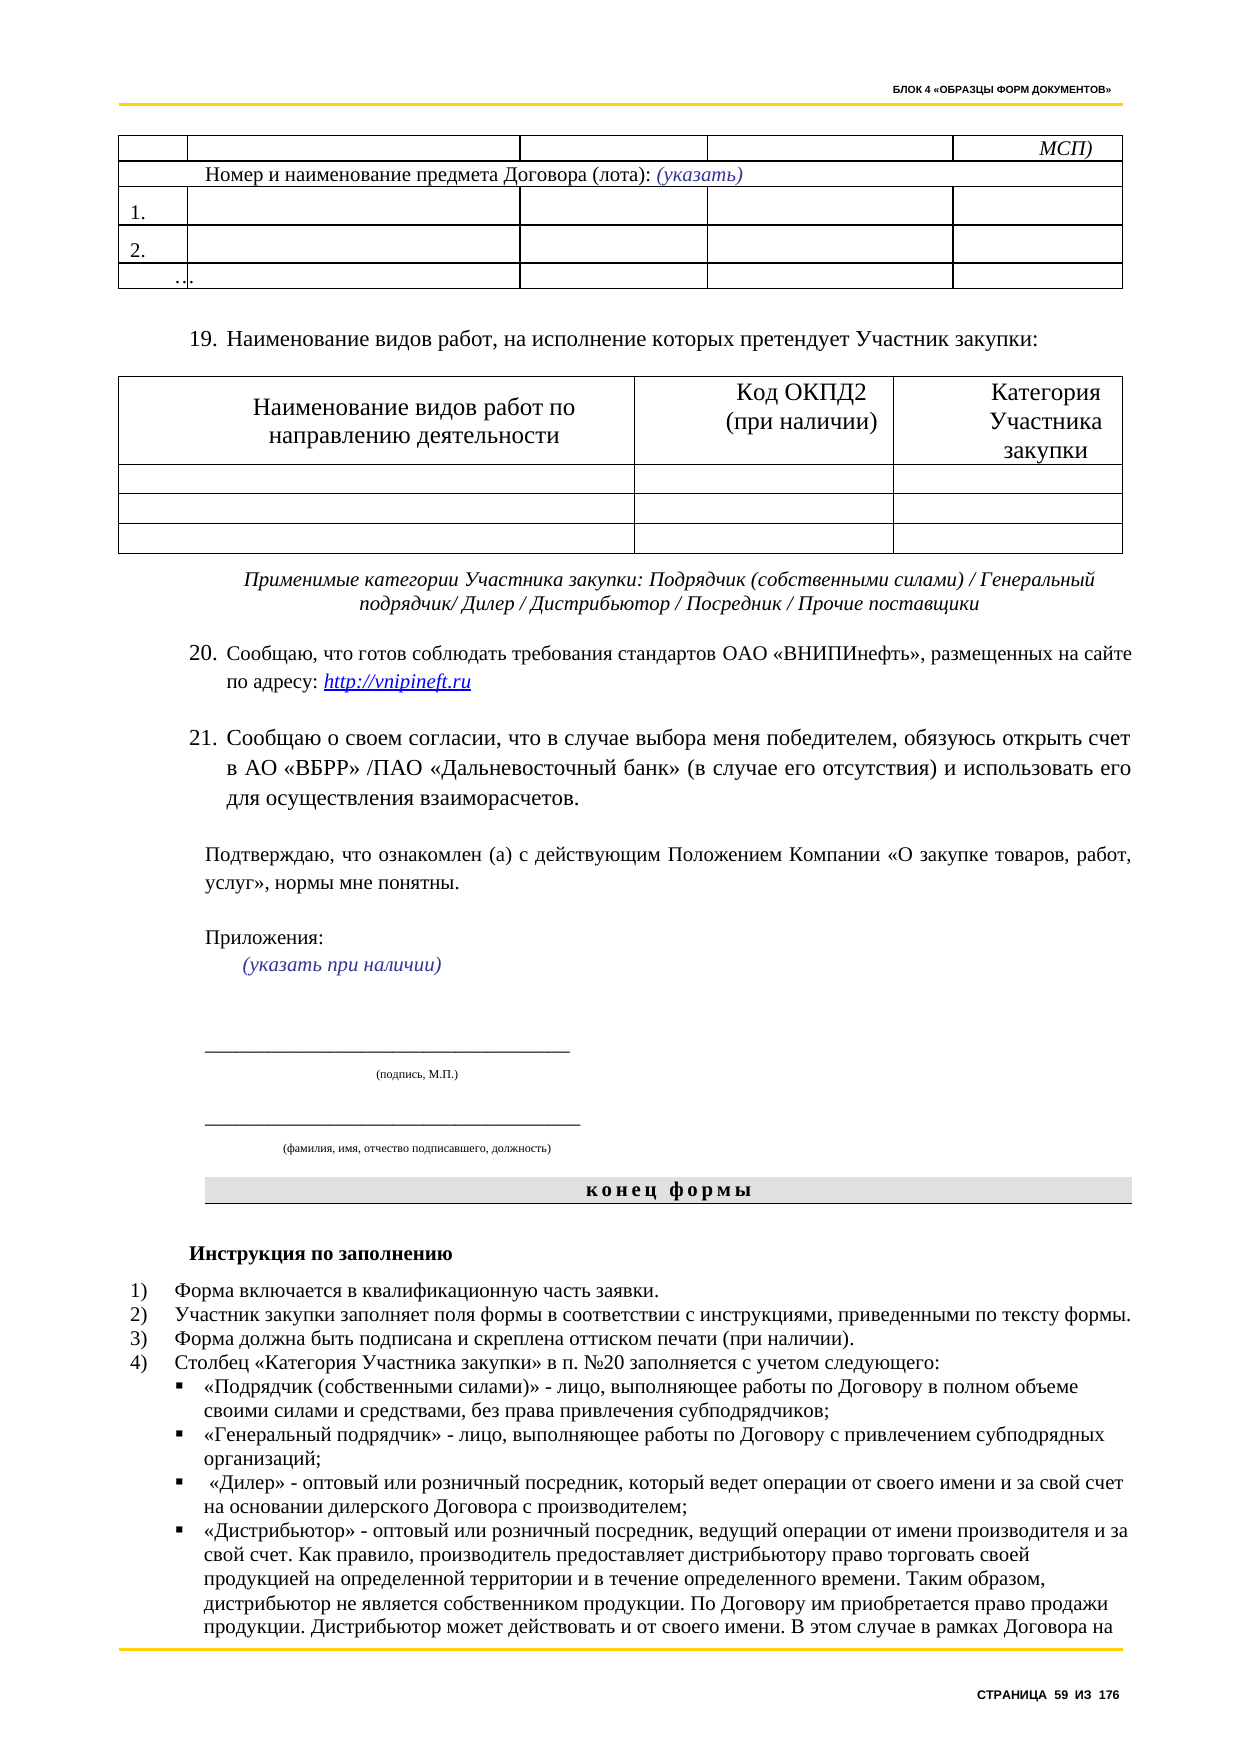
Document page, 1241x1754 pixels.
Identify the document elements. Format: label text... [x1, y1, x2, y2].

table_cell [954, 226, 1122, 262]
table_cell [188, 226, 519, 262]
table_cell [119, 226, 187, 262]
table_cell [954, 187, 1122, 224]
list (указать при наличии) [242, 952, 1132, 976]
table_cell [119, 187, 187, 224]
table_cell [521, 187, 707, 224]
table_cell [521, 264, 707, 288]
list Сообщаю о своем согласии, что в случае выбора меня победителем, обязуюсь открыть счет в АО «ВБРР» /ПАО «Дальневосточный банк» (в случае его отсутствия) и использовать его для осуществления взаиморасчетов. [189, 724, 1132, 811]
list Подтверждаю, что ознакомлен (а) с действующим Положением Компании «О закупке товаров, работ, услуг», нормы мне понятны. [205, 842, 1132, 894]
text ___________________________________ [205, 1031, 629, 1055]
table_cell [954, 264, 1122, 288]
list Сообщаю, что готов соблюдать требования стандартов ОАО «ВНИПИнефть», размещенных на сайте по адресу: http://vnipineft.ru [189, 639, 1132, 693]
table_cell [188, 187, 519, 224]
table_cell [708, 226, 952, 262]
list Столбец «Категория Участника закупки» в п. №20 заполняется с учетом следующего: [130, 1350, 1134, 1374]
table_cell [708, 187, 952, 224]
text конец формы [205, 1177, 1132, 1203]
table_cell [119, 494, 634, 523]
list «Подрядчик (собственными силами)» - лицо, выполняющее работы по Договору в полном объеме своими силами и средствами, без права привлечения субподрядчиков; [174, 1374, 1134, 1422]
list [174, 1518, 1134, 1638]
list «Генеральный подрядчик» - лицо, выполняющее работы по Договору с привлечением субподрядных организаций; [174, 1422, 1134, 1470]
list Участник закупки заполняет поля формы в соответствии с инструкциями, приведенными по тексту формы. [130, 1302, 1134, 1326]
table_cell [635, 494, 893, 523]
text (фамилия, имя, отчество подписавшего, должность) [205, 1141, 629, 1165]
table_cell [894, 524, 1122, 553]
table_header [521, 136, 707, 160]
table_cell [119, 465, 634, 493]
table_cell [708, 264, 952, 288]
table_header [188, 136, 519, 160]
text (подпись, М.П.) [205, 1068, 629, 1092]
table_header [708, 136, 952, 160]
table_cell [635, 524, 893, 553]
table_header Код ОКПД2 (при наличии) [635, 377, 893, 463]
list Форма включается в квалификационную часть заявки. [130, 1278, 1134, 1302]
table_cell [894, 494, 1122, 523]
table_cell [894, 465, 1122, 493]
table_cell … [119, 264, 187, 288]
list Форма должна быть подписана и скреплена оттиском печати (при наличии). [130, 1326, 1134, 1350]
list Наименование видов работ, на исполнение которых претендует Участник закупки: [189, 325, 1132, 352]
table_cell [521, 226, 707, 262]
list «Дилер» - оптовый или розничный посредник, который ведет операции от своего имени и за свой счет на основании дилерского Договора с производителем; [174, 1470, 1134, 1518]
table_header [954, 136, 1122, 160]
list Приложения: [205, 925, 1132, 949]
list Применимые категории Участника закупки: Подрядчик (собственными силами) / Генеральный подрядчик/ Дилер / Дистрибьютор / Посредник / Прочие поставщики [205, 566, 1134, 614]
table_header № [119, 136, 187, 160]
table_header Категория Участника закупки [894, 377, 1122, 463]
text Инструкция по заполнению [130, 1241, 1134, 1265]
table_cell Номер и наименование предмета Договора (лота): (указать) [119, 162, 1122, 186]
table_cell [119, 524, 634, 553]
text ____________________________________ [205, 1104, 629, 1128]
table_header Наименование видов работ по направлению деятельности [119, 377, 634, 463]
table_cell [188, 264, 519, 288]
table_cell [635, 465, 893, 493]
